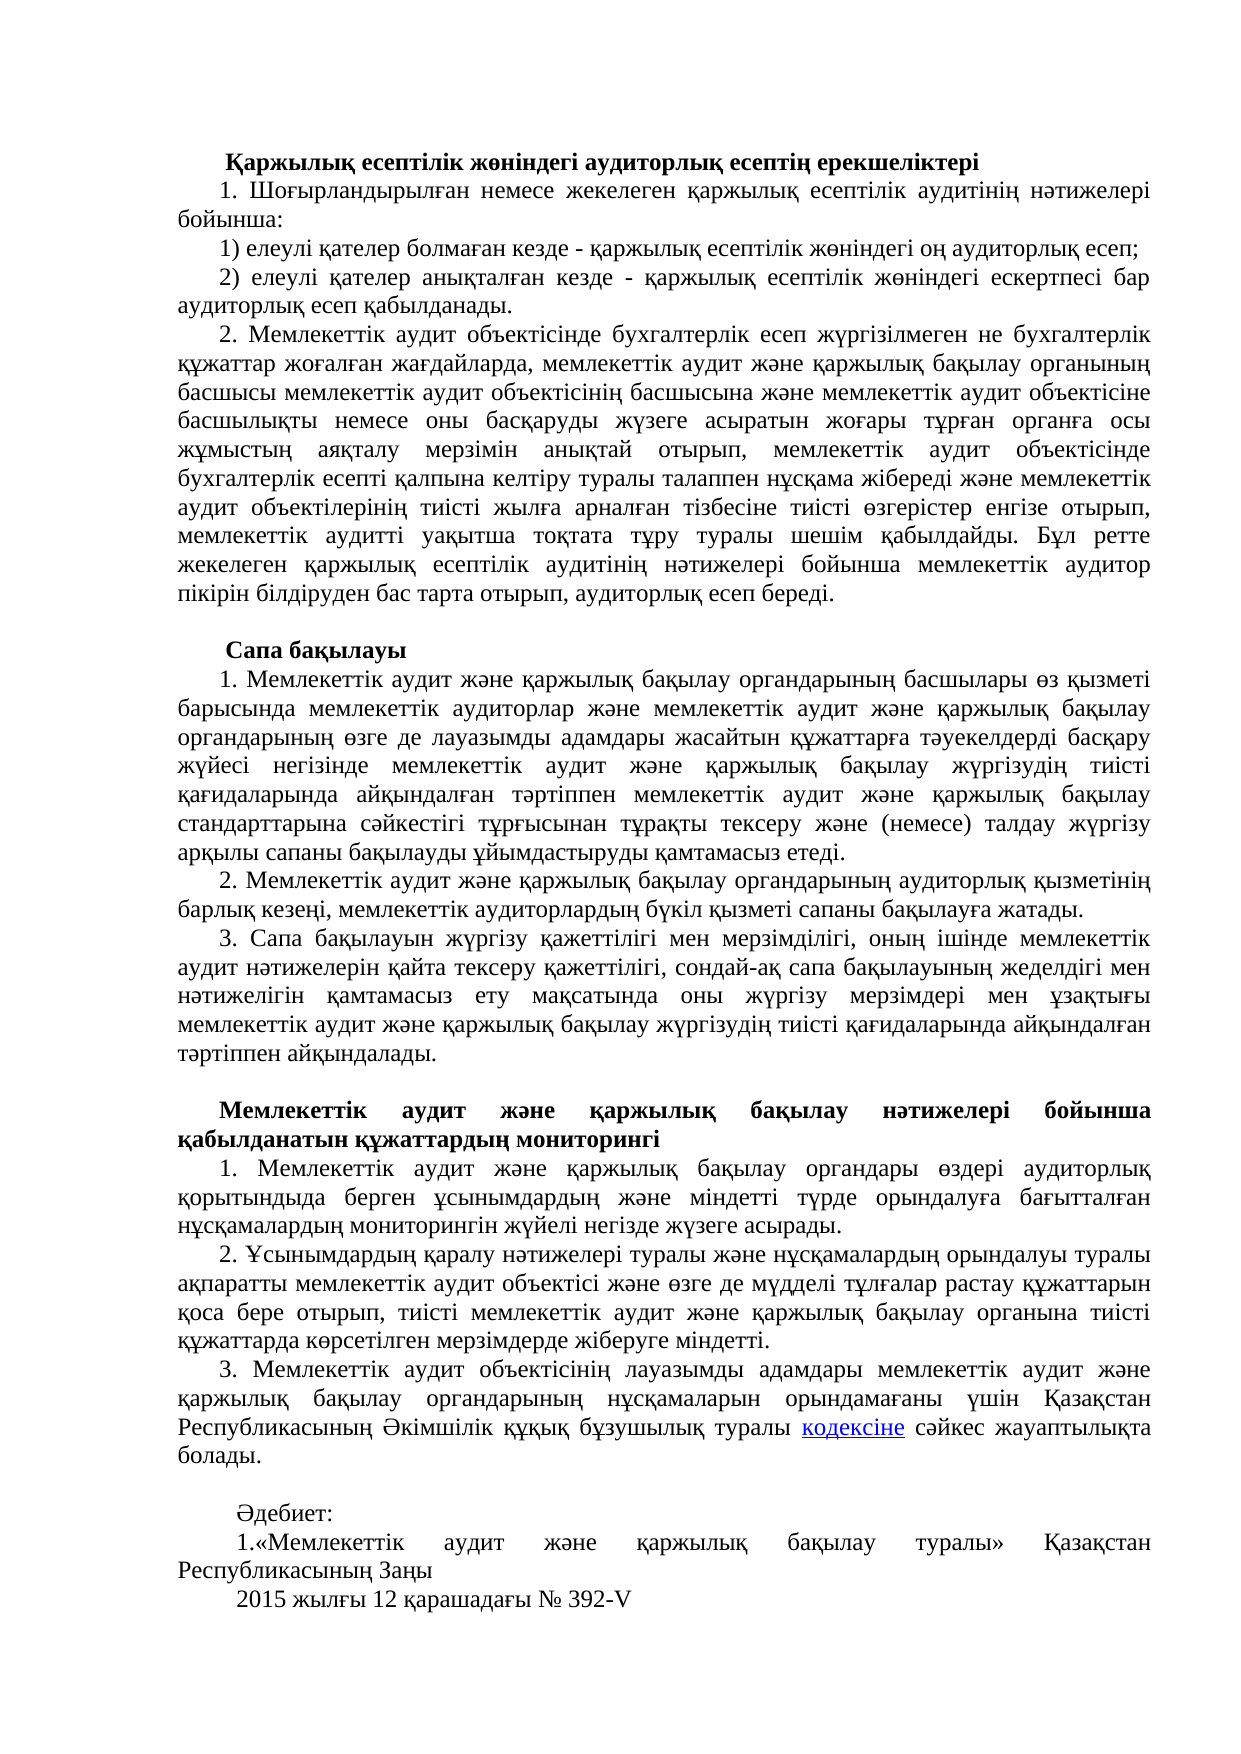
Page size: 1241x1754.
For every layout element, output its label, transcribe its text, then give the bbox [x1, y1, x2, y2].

text 1.«Мемлекеттік аудит және қаржылық бақылау туралы» Қазақстан Республикасының Заңы [177, 1527, 1152, 1584]
text 1. Мемлекеттік аудит және қаржылық бақылау органдарының басшылары өз қызметі барысында мемлекеттік аудиторлар және мемлекеттік аудит және қаржылық бақылау органдарының өзге де лауазымды адамдары жасайтын құжаттарға тәуекелдерді басқару жүйесі негізінде мемлекеттік аудит және қаржылық бақылау жүргізудің тиісті қағидаларында айқындалған тәртіппен мемлекеттік аудит және қаржылық бақылау стандарттарына сәйкестігі тұрғысынан тұрақты тексеру және (немесе) талдау жүргізу арқылы сапаны бақылауды ұйымдастыруды қамтамасыз етеді. [177, 664, 1152, 866]
text 2. Мемлекеттік аудит объектісінде бухгалтерлік есеп жүргізілмеген не бухгалтерлік құжаттар жоғалған жағдайларда, мемлекеттік аудит және қаржылық бақылау органының басшысы мемлекеттік аудит объектісінің басшысына және мемлекеттік аудит объектісіне басшылықты немесе оны басқаруды жүзеге асыратын жоғары тұрған органға осы жұмыстың аяқталу мерзімін анықтай отырып, мемлекеттік аудит объектісінде бухгалтерлік есепті қалпына келтіру туралы талаппен нұсқама жібереді және мемлекеттік аудит объектілерінің тиісті жылға арналған тізбесіне тиісті өзгерістер енгізе отырып, мемлекеттік аудитті уақытша тоқтата тұру туралы шешім қабылдайды. Бұл ретте жекелеген қаржылық есептілік аудитінің нәтижелері бойынша мемлекеттік аудитор пікірін білдіруден бас тарта отырып, аудиторлық есеп береді. [177, 319, 1152, 607]
text Әдебиет: [177, 1498, 1152, 1527]
text 3. Сапа бақылауын жүргізу қажеттілігі мен мерзімділігі, оның ішінде мемлекеттік аудит нәтижелерін қайта тексеру қажеттілігі, сондай-ақ сапа бақылауының жеделдігі мен нәтижелігін қамтамасыз ету мақсатында оны жүргізу мерзімдері мен ұзақтығы мемлекеттік аудит және қаржылық бақылау жүргізудің тиісті қағидаларында айқындалған тәртіппен айқындалады. [177, 923, 1152, 1067]
text Қаржылық есептілік жөніндегі аудиторлық есептің ерекшеліктері [177, 147, 1152, 176]
text Мемлекеттік аудит және қаржылық бақылау нәтижелері бойынша қабылданатын құжаттардың мониторингі [177, 1096, 1152, 1153]
text 2. Ұсынымдардың қаралу нәтижелері туралы және нұсқамалардың орындалуы туралы ақпаратты мемлекеттік аудит объектісі және өзге де мүдделі тұлғалар растау құжаттарын қоса бере отырып, тиісті мемлекеттік аудит және қаржылық бақылау органына тиісті құжаттарда көрсетілген мерзімдерде жіберуге міндетті. [177, 1239, 1152, 1354]
text 1. Шоғырландырылған немесе жекелеген қаржылық есептілік аудитінің нәтижелері бойынша: [177, 176, 1152, 233]
text 2) елеулі қателер анықталған кезде - қаржылық есептілік жөніндегі ескертпесі бар аудиторлық есеп қабылданады. [177, 262, 1152, 319]
text 2015 жылғы 12 қарашадағы № 392-V [177, 1584, 1152, 1613]
text 1. Мемлекеттік аудит және қаржылық бақылау органдары өздері аудиторлық қорытындыда берген ұсынымдардың және міндетті түрде орындалуға бағытталған нұсқамалардың мониторингін жүйелі негізде жүзеге асырады. [177, 1153, 1152, 1239]
text 1) елеулі қателер болмаған кезде - қаржылық есептілік жөніндегі оң аудиторлық есеп; [177, 233, 1152, 262]
text Сапа бақылауы [177, 636, 1152, 664]
text 3. Мемлекеттік аудит объектісінің лауазымды адамдары мемлекеттік аудит және қаржылық бақылау органдарының нұсқамаларын орындамағаны үшін Қазақстан Республикасының Әкімшілік құқық бұзушылық туралы кодексіне сәйкес жауаптылықта болады. [177, 1354, 1152, 1469]
text 2. Мемлекеттік аудит және қаржылық бақылау органдарының аудиторлық қызметінің барлық кезеңі, мемлекеттік аудиторлардың бүкіл қызметі сапаны бақылауға жатады. [177, 866, 1152, 923]
